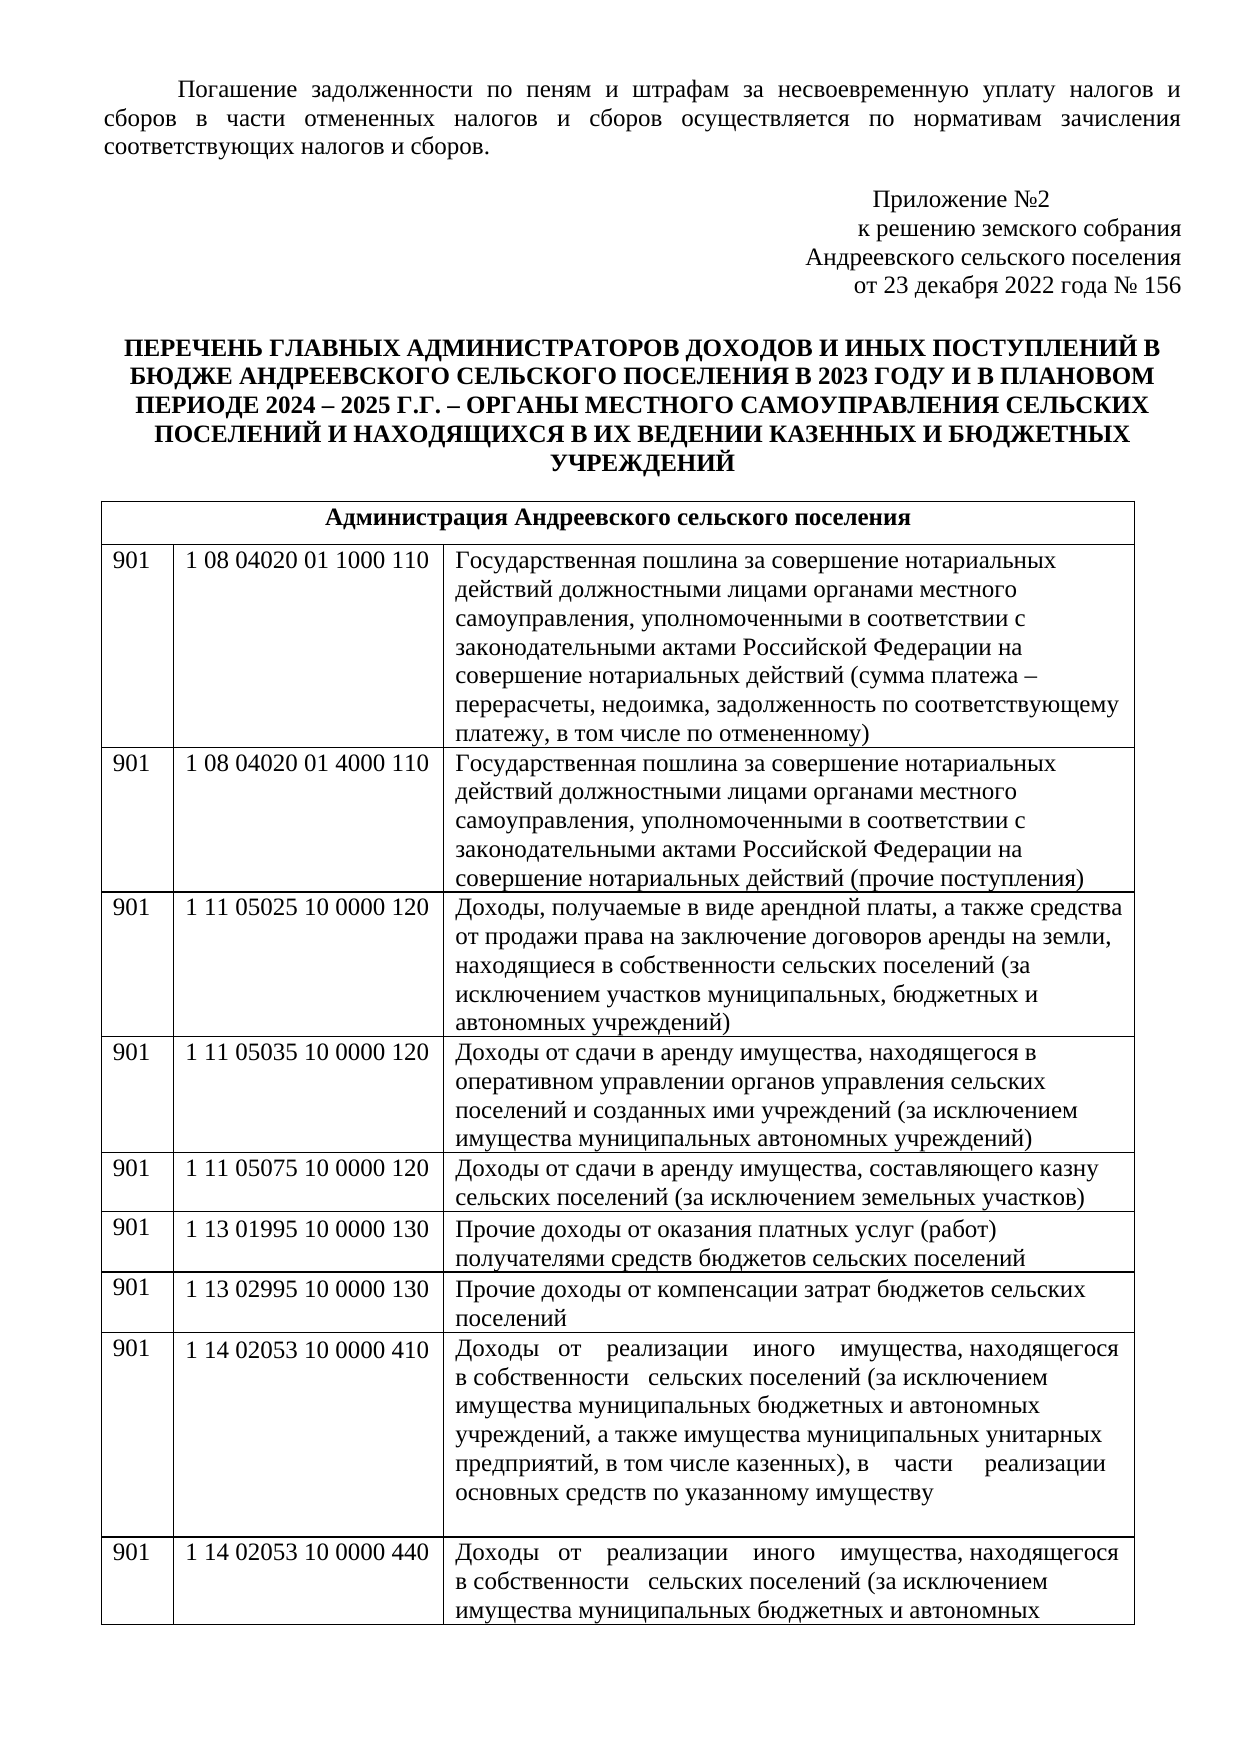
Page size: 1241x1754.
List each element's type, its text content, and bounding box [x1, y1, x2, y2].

table_cell 901 [102, 1538, 173, 1624]
table_cell 1 11 05075 10 0000 120 [174, 1153, 443, 1211]
table_cell 901 [102, 748, 173, 891]
table_cell Прочие доходы от компенсации затрат бюджетов сельских поселений [444, 1273, 1134, 1332]
table_cell Доходы от реализации иного имущества, находящегося в собственности сельских поселений (за исключением имущества муниципальных бюджетных и автономных учреждений, а также имущества муниципальных унитарных предприятий, в том числе казенных), в части реализации основных средств по указанному имуществу [444, 1333, 1134, 1536]
text Андреевского сельского поселения [103, 242, 1181, 270]
table_cell 1 11 05025 10 0000 120 [174, 893, 443, 1036]
table_cell 1 13 01995 10 0000 130 [174, 1212, 443, 1271]
table_cell 901 [102, 1212, 173, 1271]
table_cell Доходы, получаемые в виде арендной платы, а также средства от продажи права на заключение договоров аренды на земли, находящиеся в собственности сельских поселений (за исключением участков муниципальных, бюджетных и автономных учреждений) [444, 893, 1134, 1036]
table_cell 1 13 02995 10 0000 130 [174, 1273, 443, 1332]
table_cell 1 08 04020 01 4000 110 [174, 748, 443, 891]
table_cell Государственная пошлина за совершение нотариальных действий должностными лицами органами местного самоуправления, уполномоченными в соответствии с законодательными актами Российской Федерации на совершение нотариальных действий (сумма платежа – перерасчеты, недоимка, задолженность по соответствующему платежу, в том числе по отмененному) [444, 545, 1134, 747]
table_cell 1 11 05035 10 0000 120 [174, 1037, 443, 1152]
table_cell 901 [102, 893, 173, 1036]
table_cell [444, 1538, 1134, 1624]
table_cell 1 14 02053 10 0000 410 [174, 1333, 443, 1536]
table_header Администрация Андреевского сельского поселения [102, 502, 1134, 544]
table_cell 901 [102, 545, 173, 747]
table_cell Государственная пошлина за совершение нотариальных действий должностными лицами органами местного самоуправления, уполномоченными в соответствии с законодательными актами Российской Федерации на совершение нотариальных действий (прочие поступления) [444, 748, 1134, 891]
text Погашение задолженности по пеням и штрафам за несвоевременную уплату налогов и сборов в части отмененных налогов и сборов осуществляется по нормативам зачисления соответствующих налогов и сборов. [103, 74, 1181, 160]
table_cell 901 [102, 1333, 173, 1536]
table_cell 901 [102, 1037, 173, 1152]
table_cell Доходы от сдачи в аренду имущества, составляющего казну сельских поселений (за исключением земельных участков) [444, 1153, 1134, 1211]
table_cell Прочие доходы от оказания платных услуг (работ) получателями средств бюджетов сельских поселений [444, 1212, 1134, 1271]
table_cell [174, 1538, 443, 1624]
table_cell 901 [102, 1273, 173, 1332]
text к решению земского собрания [103, 213, 1181, 242]
text от 23 декабря 2022 года № 156 [103, 270, 1181, 299]
text Приложение №2 [103, 184, 1181, 213]
text ПЕРЕЧЕНЬ ГЛАВНЫХ АДМИНИСТРАТОРОВ ДОХОДОВ И ИНЫХ ПОСТУПЛЕНИЙ В БЮДЖЕ АНДРЕЕВСКОГО СЕЛЬСКОГО ПОСЕЛЕНИЯ В 2023 ГОДУ И В ПЛАНОВОМ ПЕРИОДЕ 2024 – 2025 Г.Г. – ОРГАНЫ МЕСТНОГО САМОУПРАВЛЕНИЯ СЕЛЬСКИХ ПОСЕЛЕНИЙ И НАХОДЯЩИХСЯ В ИХ ВЕДЕНИИ КАЗЕННЫХ И БЮДЖЕТНЫХ УЧРЕЖДЕНИЙ [103, 333, 1181, 476]
table_cell 901 [102, 1153, 173, 1211]
table_cell Доходы от сдачи в аренду имущества, находящегося в оперативном управлении органов управления сельских поселений и созданных ими учреждений (за исключением имущества муниципальных автономных учреждений) [444, 1037, 1134, 1152]
table_cell 1 08 04020 01 1000 110 [174, 545, 443, 747]
